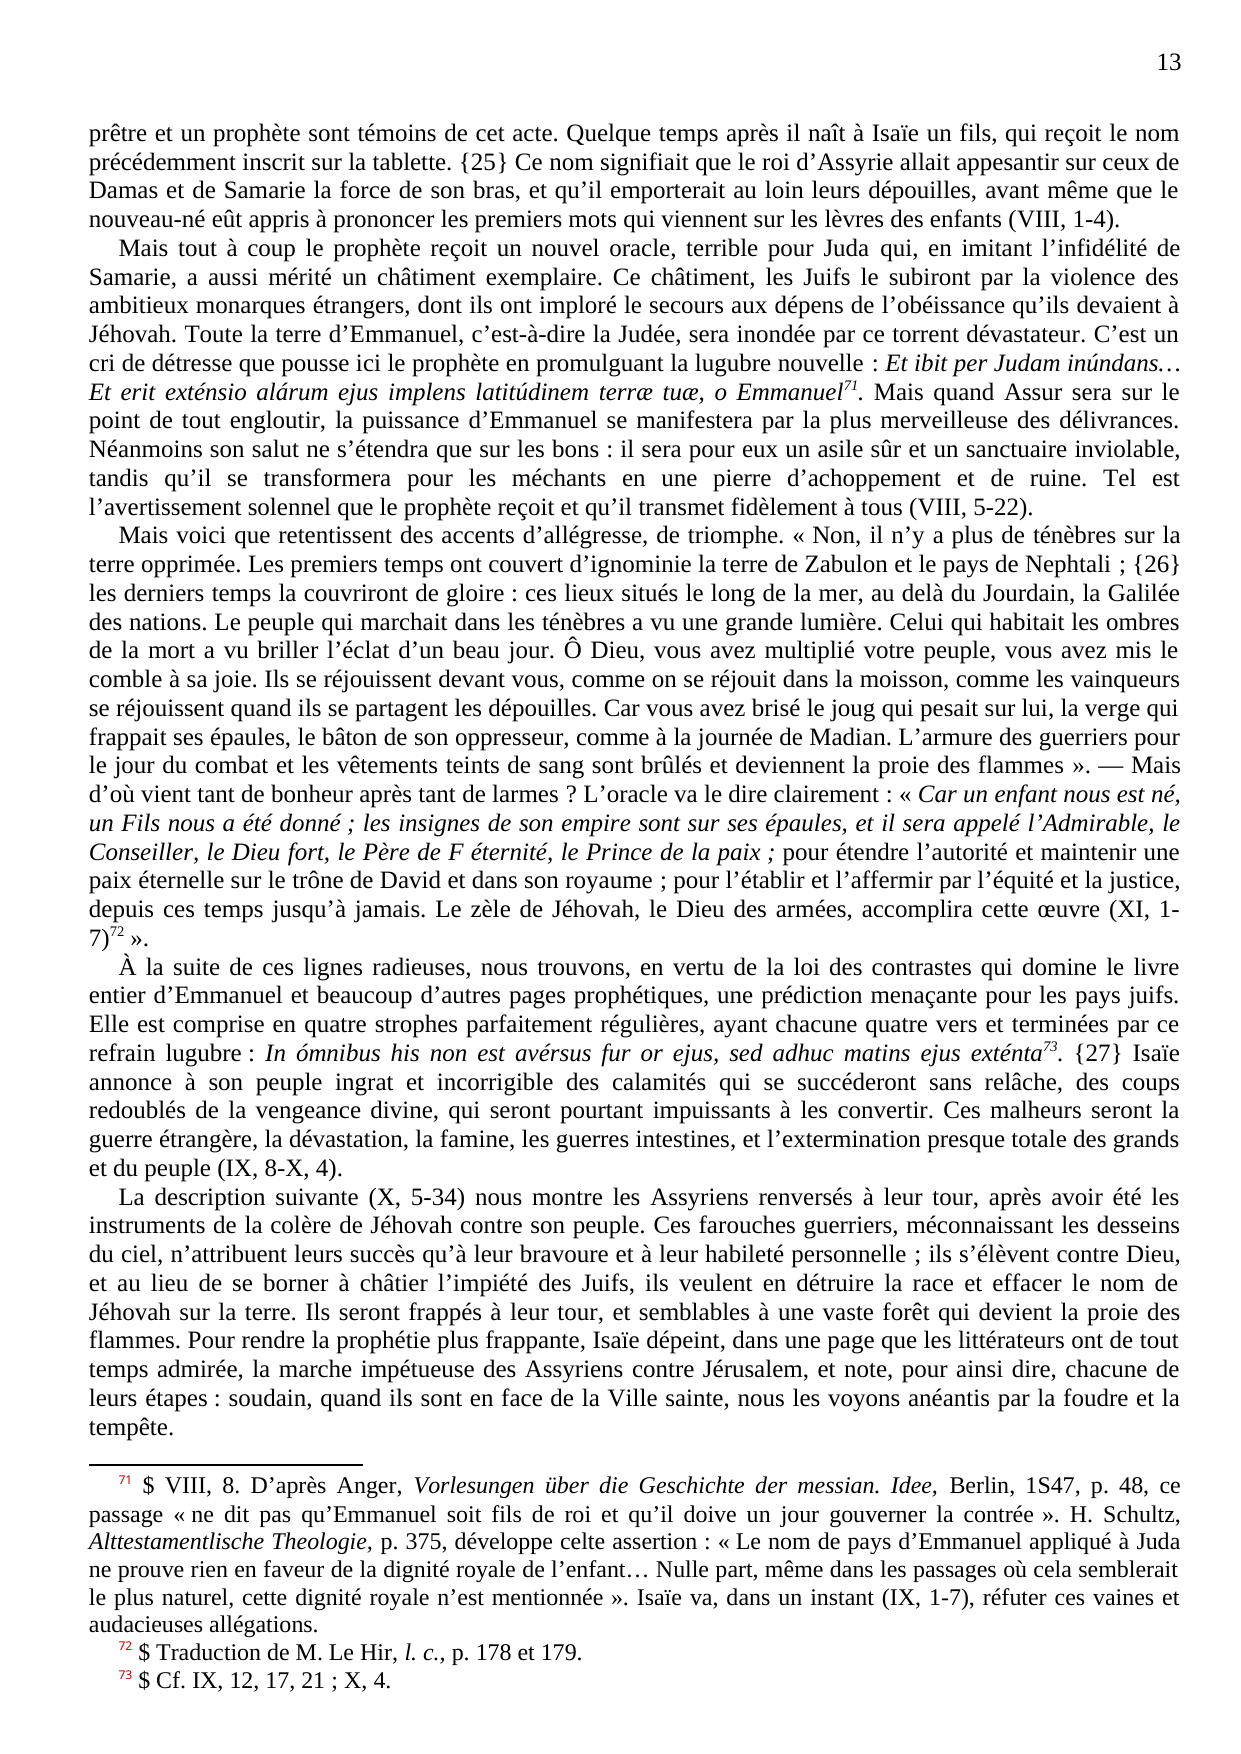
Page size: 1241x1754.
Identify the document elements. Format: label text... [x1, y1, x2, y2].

text Mais tout à coup le prophète reçoit un nouvel oracle, terrible pour Juda qui, en imitant l’infidélité de Samarie, a aussi mérité un châtiment exemplaire. Ce châtiment, les Juifs le subiront par la violence des ambitieux monarques étrangers, dont ils ont imploré le secours aux dépens de l’obéissance qu’ils devaient à Jéhovah. Toute la terre d’Emmanuel, c’est-à-dire la Judée, sera inondée par ce torrent dévastateur. C’est un cri de détresse que pousse ici le prophète en promulguant la lugubre nouvelle : Et ibit per Judam inúndans… Et erit exténsio alárum ejus implens latitúdinem terræ tuæ, o Emmanuel. Mais quand Assur sera sur le point de tout engloutir, la puissance d’Emmanuel se manifestera par la plus merveilleuse des délivrances. Néanmoins son salut ne s’étendra que sur les bons : il sera pour eux un asile sûr et un sanctuaire inviolable, tandis qu’il se transformera pour les méchants en une pierre d’achoppement et de ruine. Tel est l’avertissement solennel que le prophète reçoit et qu’il transmet fidèlement à tous (VIII, 5-22). [89, 233, 1181, 521]
text Mais voici que retentissent des accents d’allégresse, de triomphe. « Non, il n’y a plus de ténèbres sur la terre opprimée. Les premiers temps ont couvert d’ignominie la terre de Zabulon et le pays de Nephtali ; {26} les derniers temps la couvriront de gloire : ces lieux situés le long de la mer, au delà du Jourdain, la Galilée des nations. Le peuple qui marchait dans les ténèbres a vu une grande lumière. Celui qui habitait les ombres de la mort a vu briller l’éclat d’un beau jour. Ô Dieu, vous avez multiplié votre peuple, vous avez mis le comble à sa joie. Ils se réjouissent devant vous, comme on se réjouit dans la moisson, comme les vainqueurs se réjouissent quand ils se partagent les dépouilles. Car vous avez brisé le joug qui pesait sur lui, la verge qui frappait ses épaules, le bâton de son oppresseur, comme à la journée de Madian. L’armure des guerriers pour le jour du combat et les vêtements teints de sang sont brûlés et deviennent la proie des flammes ». — Mais d’où vient tant de bonheur après tant de larmes ? L’oracle va le dire clairement : « Car un enfant nous est né, un Fils nous a été donné ; les insignes de son empire sont sur ses épaules, et il sera appelé l’Admirable, le Conseiller, le Dieu fort, le Père de F éternité, le Prince de la paix ; pour étendre l’autorité et maintenir une paix éternelle sur le trône de David et dans son royaume ; pour l’établir et l’affermir par l’équité et la justice, depuis ces temps jusqu’à jamais. Le zèle de Jéhovah, le Dieu des armées, accomplira cette œuvre (XI, 1-7) ». [89, 521, 1181, 952]
text À la suite de ces lignes radieuses, nous trouvons, en vertu de la loi des contrastes qui domine le livre entier d’Emmanuel et beaucoup d’autres pages prophétiques, une prédiction menaçante pour les pays juifs. Elle est comprise en quatre strophes parfaitement régulières, ayant chacune quatre vers et terminées par ce refrain lugubre : In ómnibus his non est avérsus fur or ejus, sed adhuc matins ejus exténta. {27} Isaïe annonce à son peuple ingrat et incorrigible des calamités qui se succéderont sans relâche, des coups redoublés de la vengeance divine, qui seront pourtant impuissants à les convertir. Ces malheurs seront la guerre étrangère, la dévastation, la famine, les guerres intestines, et l’extermination presque totale des grands et du peuple (IX, 8-X, 4). [89, 952, 1181, 1182]
text La description suivante (X, 5-34) nous montre les Assyriens renversés à leur tour, après avoir été les instruments de la colère de Jéhovah contre son peuple. Ces farouches guerriers, méconnaissant les desseins du ciel, n’attribuent leurs succès qu’à leur bravoure et à leur habileté personnelle ; ils s’élèvent contre Dieu, et au lieu de se borner à châtier l’impiété des Juifs, ils veulent en détruire la race et effacer le nom de Jéhovah sur la terre. Ils seront frappés à leur tour, et semblables à une vaste forêt qui devient la proie des flammes. Pour rendre la prophétie plus frappante, Isaïe dépeint, dans une page que les littérateurs ont de tout temps admirée, la marche impétueuse des Assyriens contre Jérusalem, et note, pour ainsi dire, chacune de leurs étapes : soudain, quand ils sont en face de la Ville sainte, nous les voyons anéantis par la foudre et la tempête. [89, 1182, 1181, 1441]
